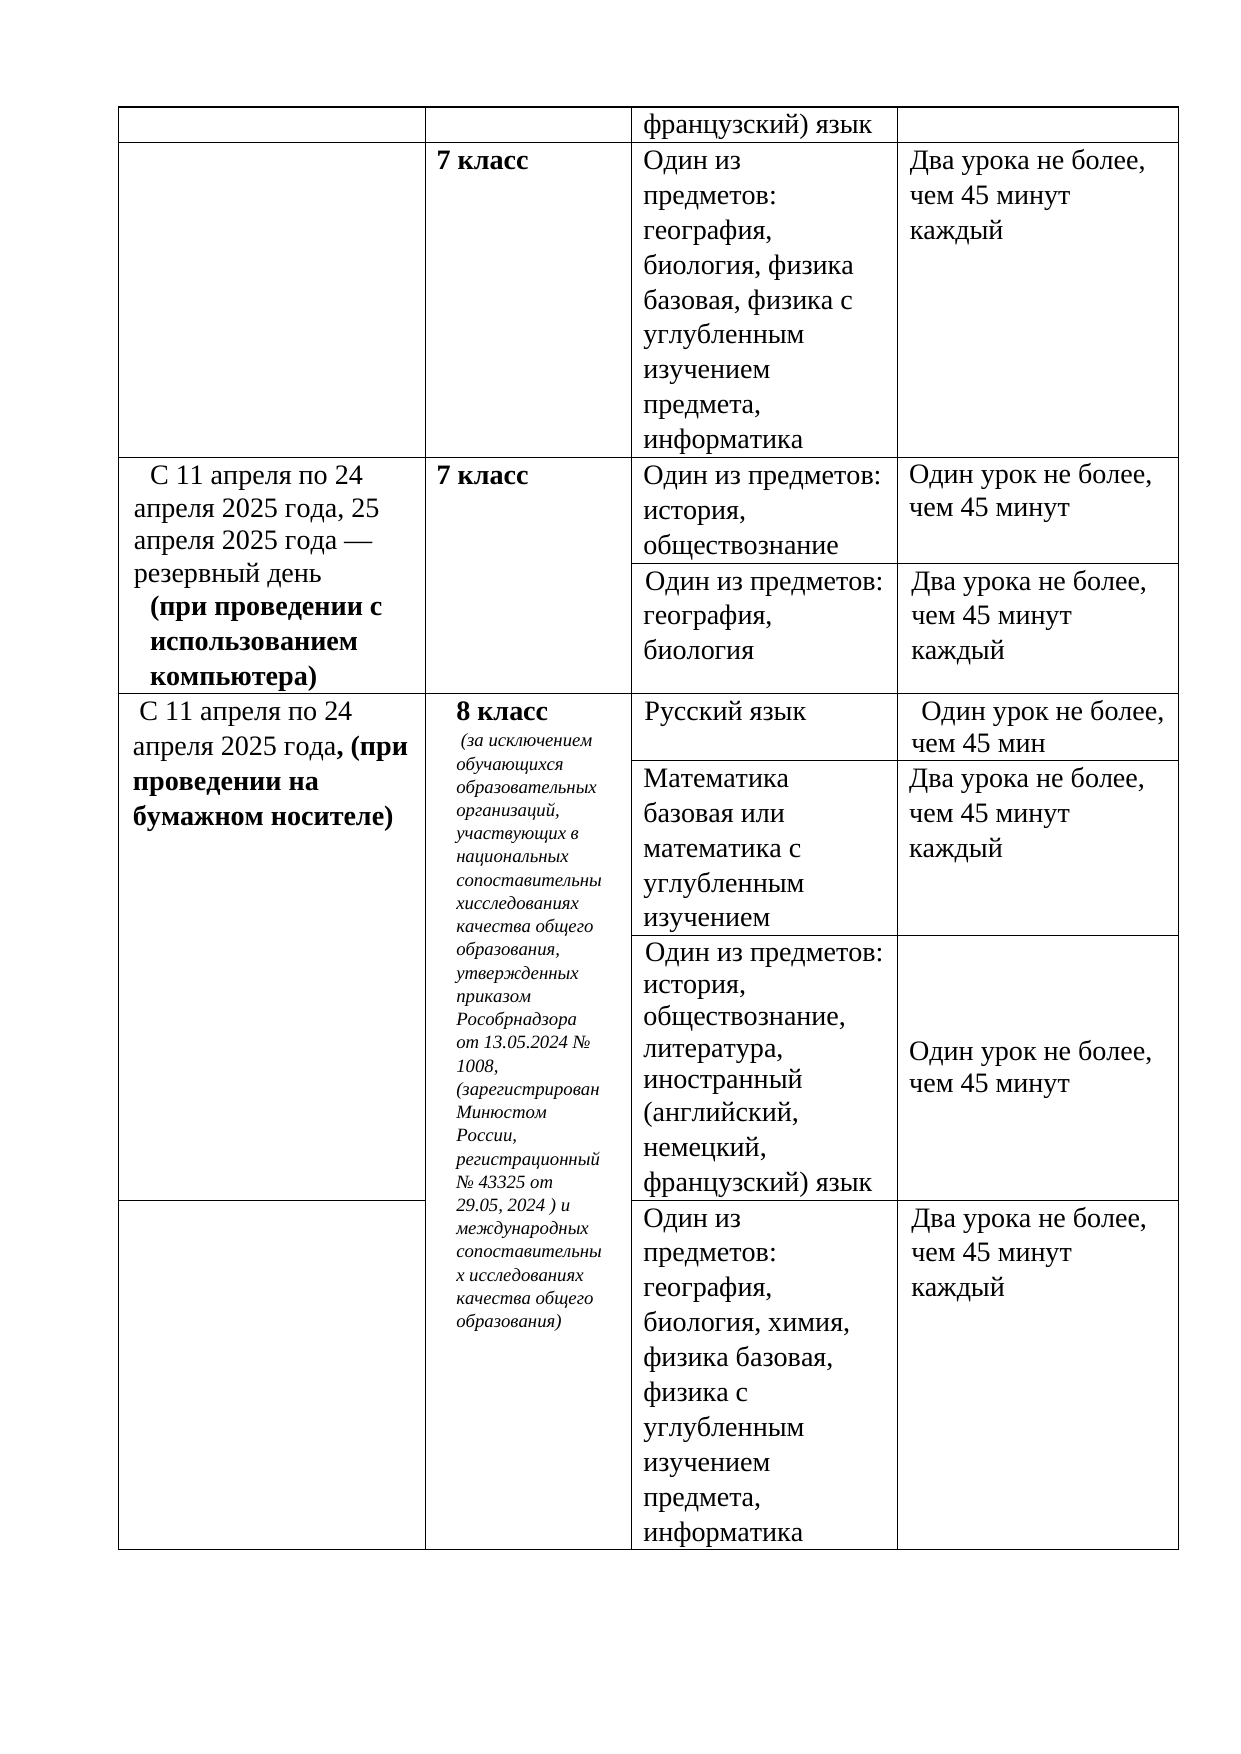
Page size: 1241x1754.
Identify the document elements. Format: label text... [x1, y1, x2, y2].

table_cell С 11 апреля по 24 апреля 2025 года, 25 апреля 2025 года — резервный день (при проведении с использованием компьютера) [119, 458, 425, 693]
table_cell [119, 1201, 425, 1549]
table_cell Русский язык [632, 694, 897, 760]
table_cell Математика базовая или математика с углубленным изучением [632, 761, 897, 935]
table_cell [898, 108, 1178, 142]
table_cell Один из предметов: география, биология, физика базовая, физика с углубленным изучением предмета, информатика [632, 143, 897, 457]
table_cell Два урока не более, чем 45 минут каждый [898, 564, 1178, 693]
table_cell Один из предметов: география, биология, химия, физика базовая, физика с углубленным изучением предмета, информатика [632, 1201, 897, 1549]
table_cell Два урока не более, чем 45 минут каждый [898, 761, 1178, 935]
table_cell Один из предметов: история, обществознание, литература, иностранный (английский, немецкий, французский) язык [632, 936, 897, 1199]
table_cell Один урок не более, чем 45 мин [898, 694, 1178, 760]
table_cell С 11 апреля по 24 апреля 2025 года, (при проведении на бумажном носителе) [119, 694, 425, 1199]
table_cell Один урок не более, чем 45 минут [898, 936, 1178, 1199]
table_cell 7 класс [426, 143, 631, 457]
table_cell Один из предметов: история, обществознание [632, 458, 897, 562]
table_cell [632, 108, 897, 142]
table_cell 7 класс [426, 458, 631, 693]
table_cell Один из предметов: география, биология [632, 564, 897, 693]
table_cell Один урок не более, чем 45 минут [898, 458, 1178, 562]
table_cell Два урока не более, чем 45 минут каждый [898, 143, 1178, 457]
table_cell 8 класс (за исключением обучающихся образовательных организаций, участвующих в национальных сопоставительныхисследованиях качества общего образования, утвержденных приказом Рособрнадзора от 13.05.2024 № 1008, (зарегистрирован Минюстом России, регистрационный № 43325 от 29.05, 2024 ) и международных сопоставительных исследованиях качества общего образования) [426, 694, 631, 1549]
table_cell [119, 143, 425, 457]
table_cell Два урока не более, чем 45 минут каждый [898, 1201, 1178, 1549]
